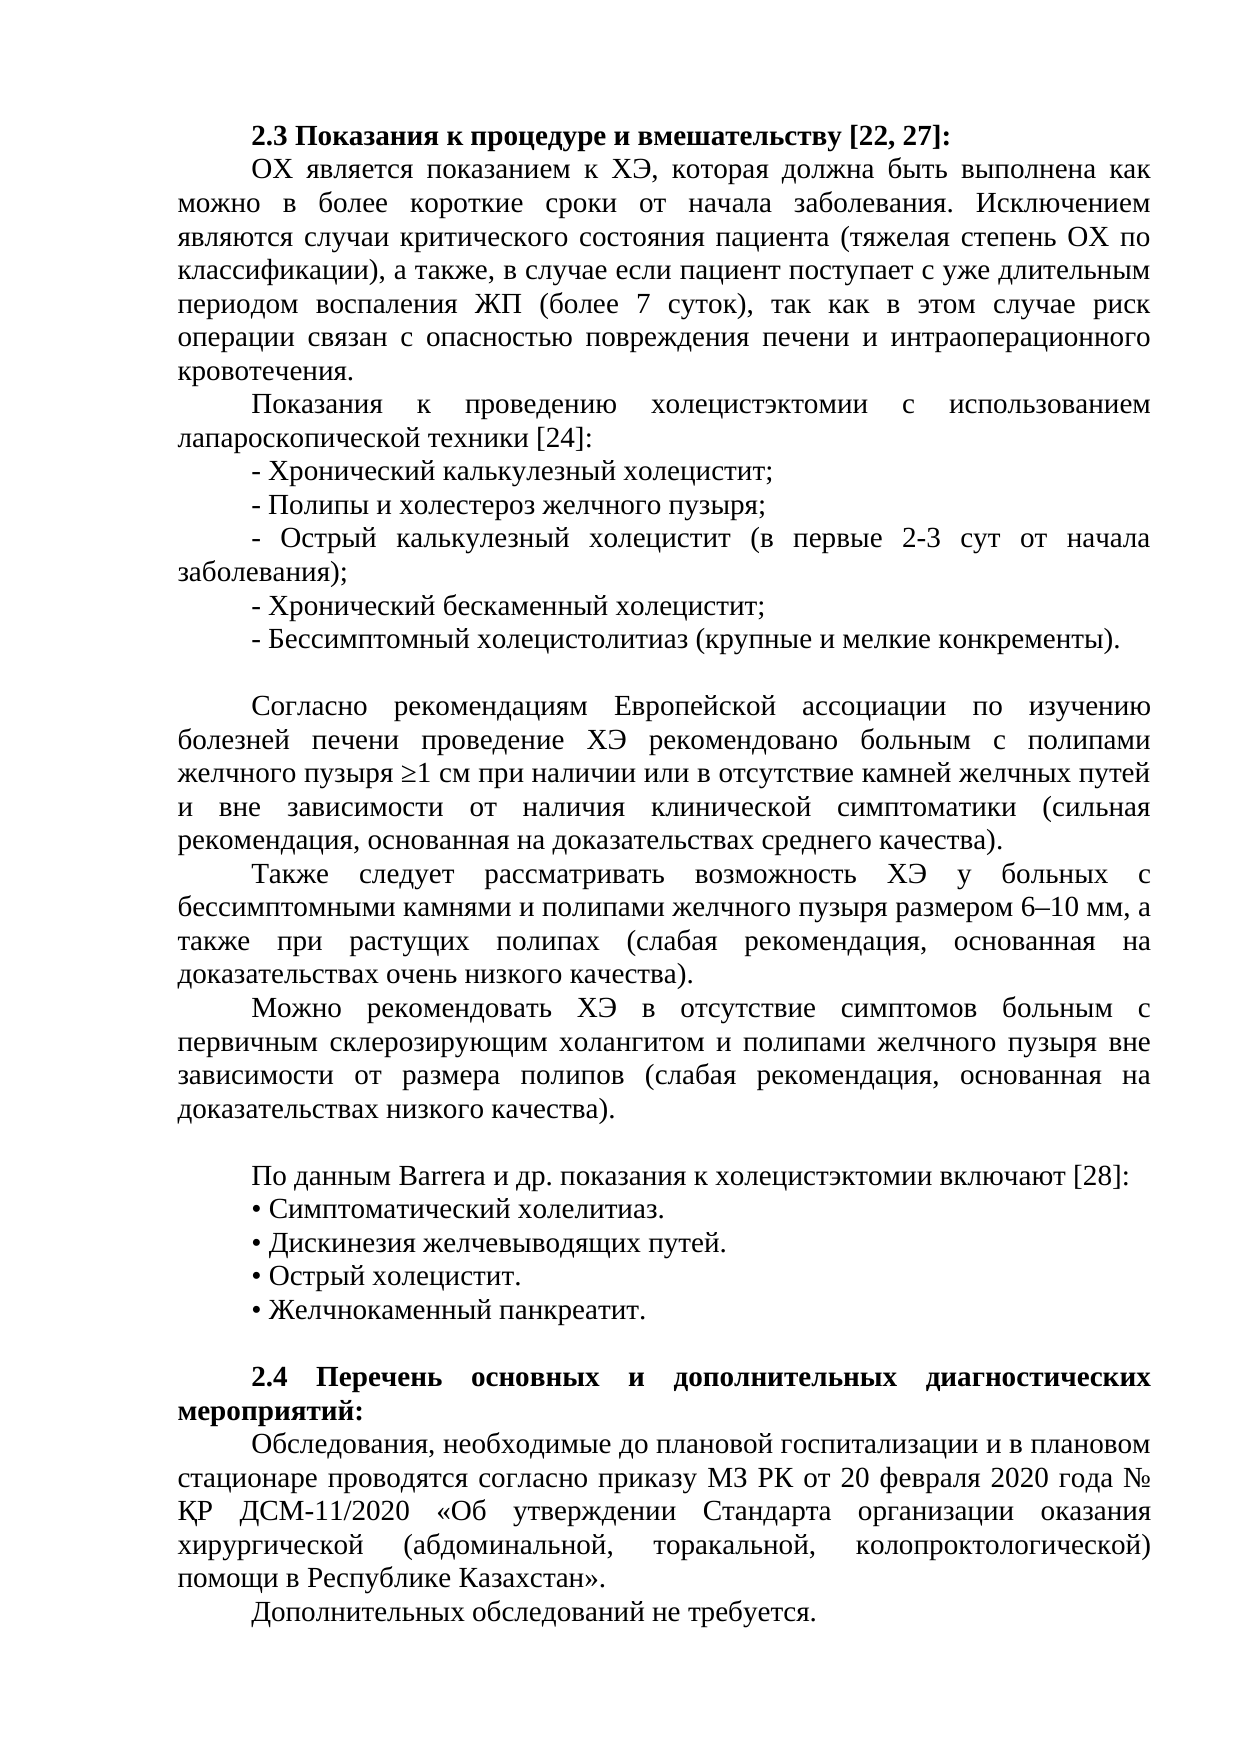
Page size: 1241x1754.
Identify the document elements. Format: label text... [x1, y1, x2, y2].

text - Хронический калькулезный холецистит; [177, 453, 1152, 487]
text - Бессимптомный холецистолитиаз (крупные и мелкие конкременты). [177, 621, 1152, 655]
text Дополнительных обследований не требуется. [177, 1594, 1152, 1627]
text Можно рекомендовать ХЭ в отсутствие симптомов больным с первичным склерозирующим холангитом и полипами желчного пузыря вне зависимости от размера полипов (слабая рекомендация, основанная на доказательствах низкого качества). [177, 990, 1152, 1124]
text - Полипы и холестероз желчного пузыря; [177, 487, 1152, 521]
text - Хронический бескаменный холецистит; [177, 588, 1152, 621]
text • Желчнокаменный панкреатит. [177, 1292, 1152, 1326]
text • Острый холецистит. [177, 1258, 1152, 1292]
text • Симптоматический холелитиаз. [177, 1191, 1152, 1225]
text Обследования, необходимые до плановой госпитализации и в плановом стационаре проводятся согласно приказу МЗ РК от 20 февраля 2020 года № ҚР ДСМ-11/2020 «Об утверждении Стандарта организации оказания хирургической (абдоминальной, торакальной, колопроктологической) помощи в Республике Казахстан». [177, 1426, 1152, 1594]
text Также следует рассматривать возможность ХЭ у больных с бессимптомными камнями и полипами желчного пузыря размером 6–10 мм, а также при растущих полипах (слабая рекомендация, основанная на доказательствах очень низкого качества). [177, 856, 1152, 990]
text 2.4 Перечень основных и дополнительных диагностических мероприятий: [177, 1359, 1152, 1426]
text Показания к проведению холецистэктомии с использованием лапароскопической техники [24]: [177, 386, 1152, 453]
text • Дискинезия желчевыводящих путей. [177, 1225, 1152, 1258]
text - Острый калькулезный холецистит (в первые 2-3 сут от начала заболевания); [177, 521, 1152, 588]
text Согласно рекомендациям Европейской ассоциации по изучению болезней печени проведение ХЭ рекомендовано больным с полипами желчного пузыря ≥1 см при наличии или в отсутствие камней желчных путей и вне зависимости от наличия клинической симптоматики (сильная рекомендация, основанная на доказательствах среднего качества). [177, 688, 1152, 856]
text ОХ является показанием к ХЭ, которая должна быть выполнена как можно в более короткие сроки от начала заболевания. Исключением являются случаи критического состояния пациента (тяжелая степень ОХ по классификации), а также, в случае если пациент поступает с уже длительным периодом воспаления ЖП (более 7 суток), так как в этом случае риск операции связан с опасностью повреждения печени и интраоперационного кровотечения. [177, 152, 1152, 386]
text 2.3 Показания к процедуре и вмешательству [22, 27]: [177, 118, 1152, 152]
text По данным Barrera и др. показания к холецистэктомии включают [28]: [177, 1158, 1152, 1191]
